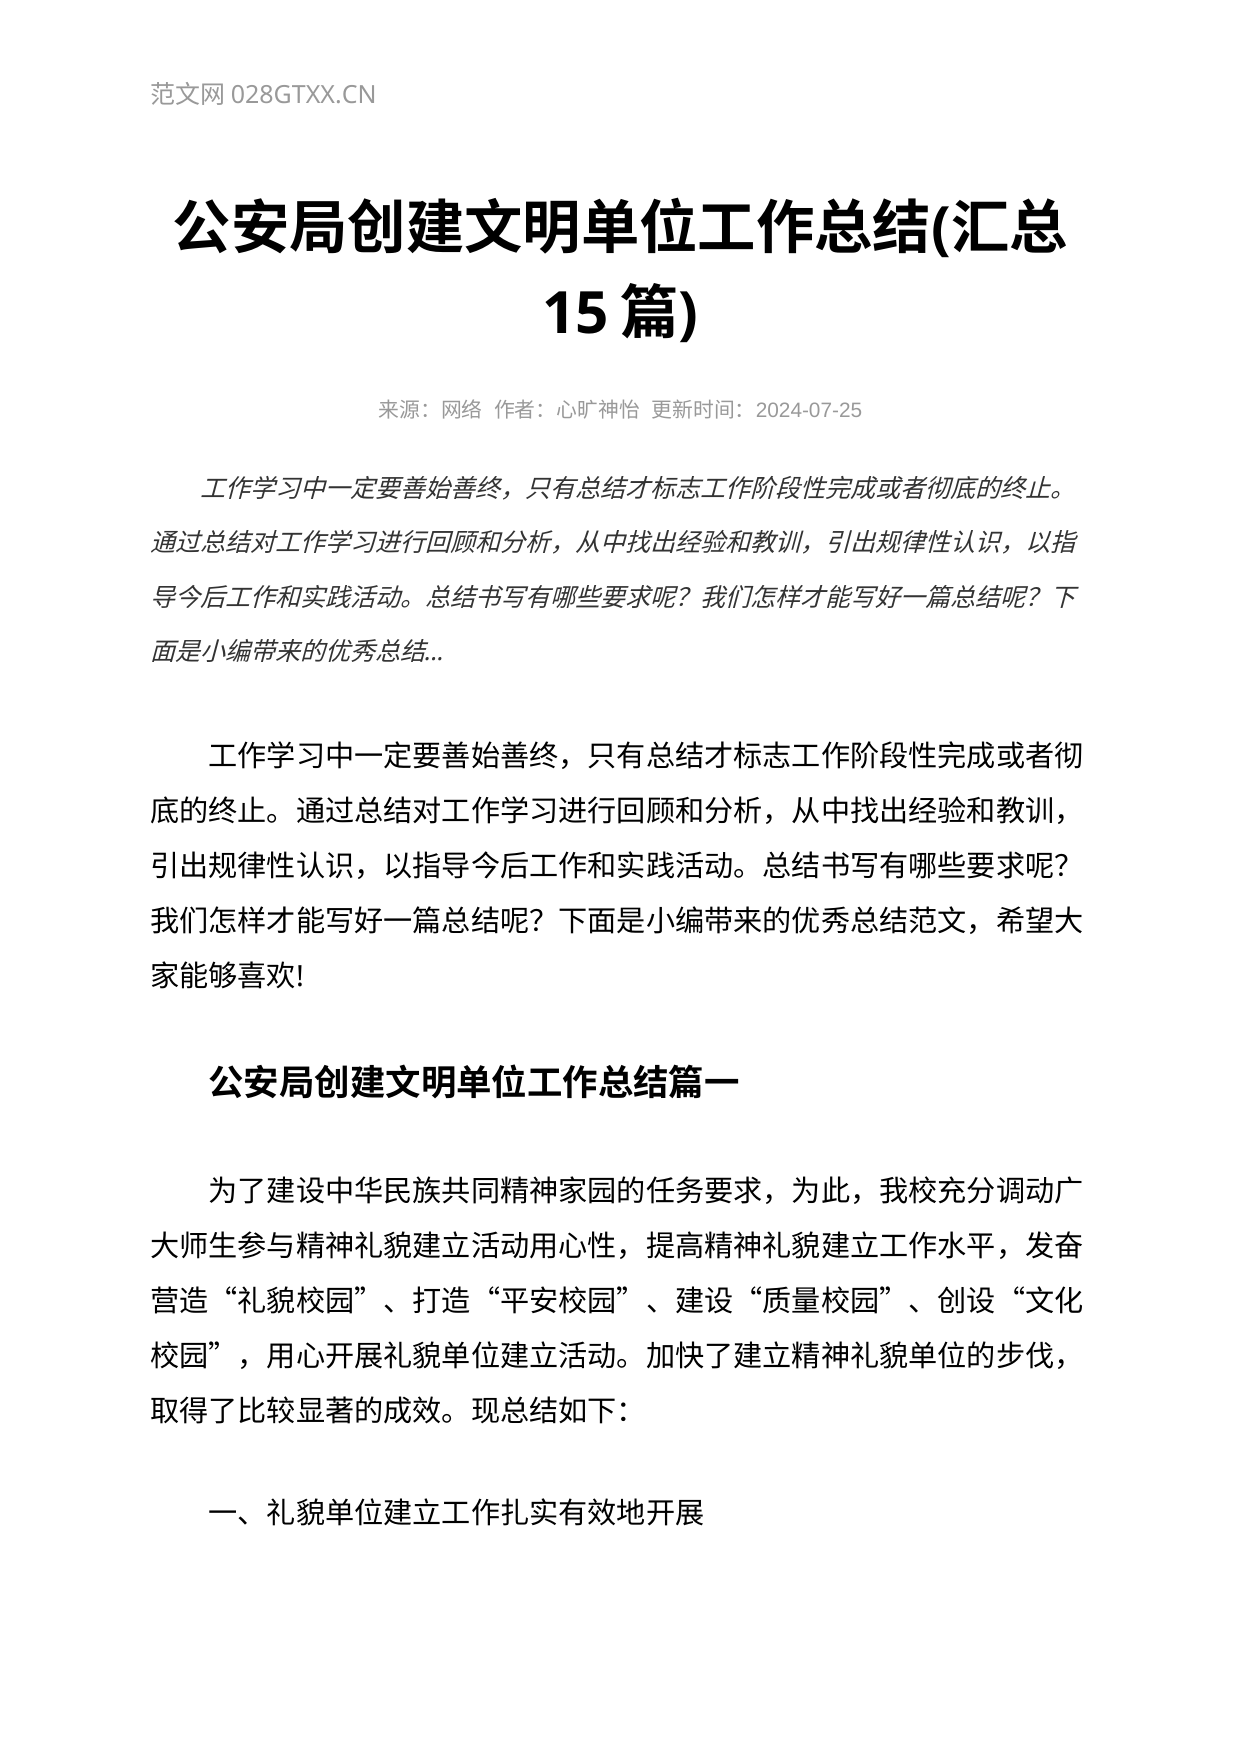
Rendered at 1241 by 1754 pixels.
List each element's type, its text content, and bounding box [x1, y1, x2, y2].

text 来源：网络 作者：心旷神怡 更新时间：2024-07-25 [150, 398, 1090, 422]
text 工作学习中一定要善始善终，只有总结才标志工作阶段性完成或者彻底的终止。通过总结对工作学习进行回顾和分析，从中找出经验和教训，引出规律性认识，以指导今后工作和实践活动。总结书写有哪些要求呢？我们怎样才能写好一篇总结呢？下面是小编带来的优秀总结范文，希望大家能够喜欢! [150, 733, 1090, 995]
subtitle 公安局创建文明单位工作总结(汇总15篇) [150, 181, 1090, 351]
text 工作学习中一定要善始善终，只有总结才标志工作阶段性完成或者彻底的终止。通过总结对工作学习进行回顾和分析，从中找出经验和教训，引出规律性认识，以指导今后工作和实践活动。总结书写有哪些要求呢？我们怎样才能写好一篇总结呢？下面是小编带来的优秀总结... [150, 468, 1090, 668]
text 为了建设中华民族共同精神家园的任务要求，为此，我校充分调动广大师生参与精神礼貌建立活动用心性，提高精神礼貌建立工作水平，发奋营造“礼貌校园”、打造“平安校园”、建设“质量校园”、创设“文化校园”，用心开展礼貌单位建立活动。加快了建立精神礼貌单位的步伐，取得了比较显著的成效。现总结如下： [150, 1168, 1090, 1430]
text 一、礼貌单位建立工作扎实有效地开展 [150, 1489, 1090, 1532]
text 公安局创建文明单位工作总结篇一 [150, 1054, 1090, 1106]
